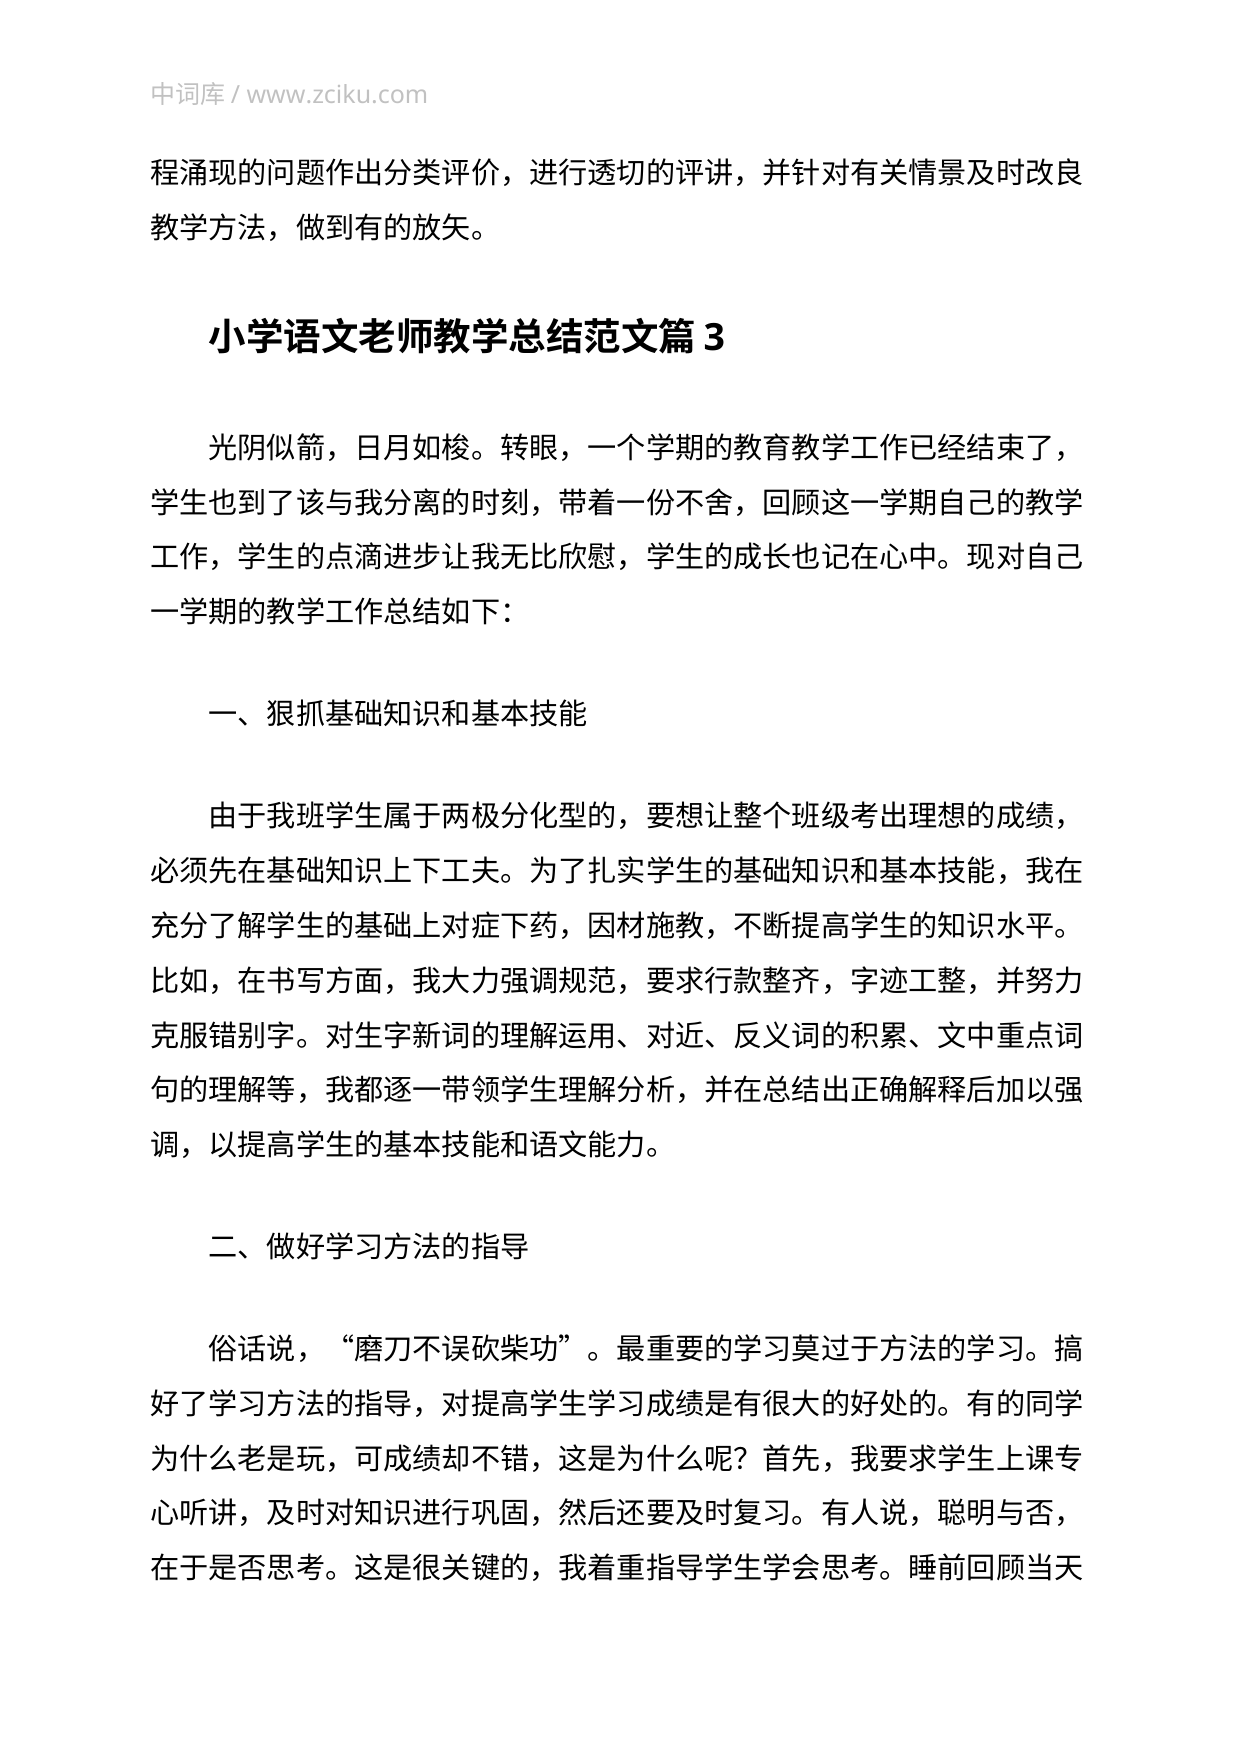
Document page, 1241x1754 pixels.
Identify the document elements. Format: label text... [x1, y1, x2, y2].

text 二、做好学习方法的指导 [150, 1224, 1090, 1266]
text 一、狠抓基础知识和基本技能 [150, 691, 1090, 733]
text 光阴似箭，日月如梭。转眼，一个学期的教育教学工作已经结束了，学生也到了该与我分离的时刻，带着一份不舍，回顾这一学期自己的教学工作，学生的点滴进步让我无比欣慰，学生的成长也记在心中。现对自己一学期的教学工作总结如下： [150, 424, 1090, 631]
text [150, 150, 1090, 247]
text 由于我班学生属于两极分化型的，要想让整个班级考出理想的成绩，必须先在基础知识上下工夫。为了扎实学生的基础知识和基本技能，我在充分了解学生的基础上对症下药，因材施教，不断提高学生的知识水平。比如，在书写方面，我大力强调规范，要求行款整齐，字迹工整，并努力克服错别字。对生字新词的理解运用、对近、反义词的积累、文中重点词句的理解等，我都逐一带领学生理解分析，并在总结出正确解释后加以强调，以提高学生的基本技能和语文能力。 [150, 792, 1090, 1164]
text 小学语文老师教学总结范文篇3 [150, 307, 1090, 361]
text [150, 1325, 1090, 1587]
